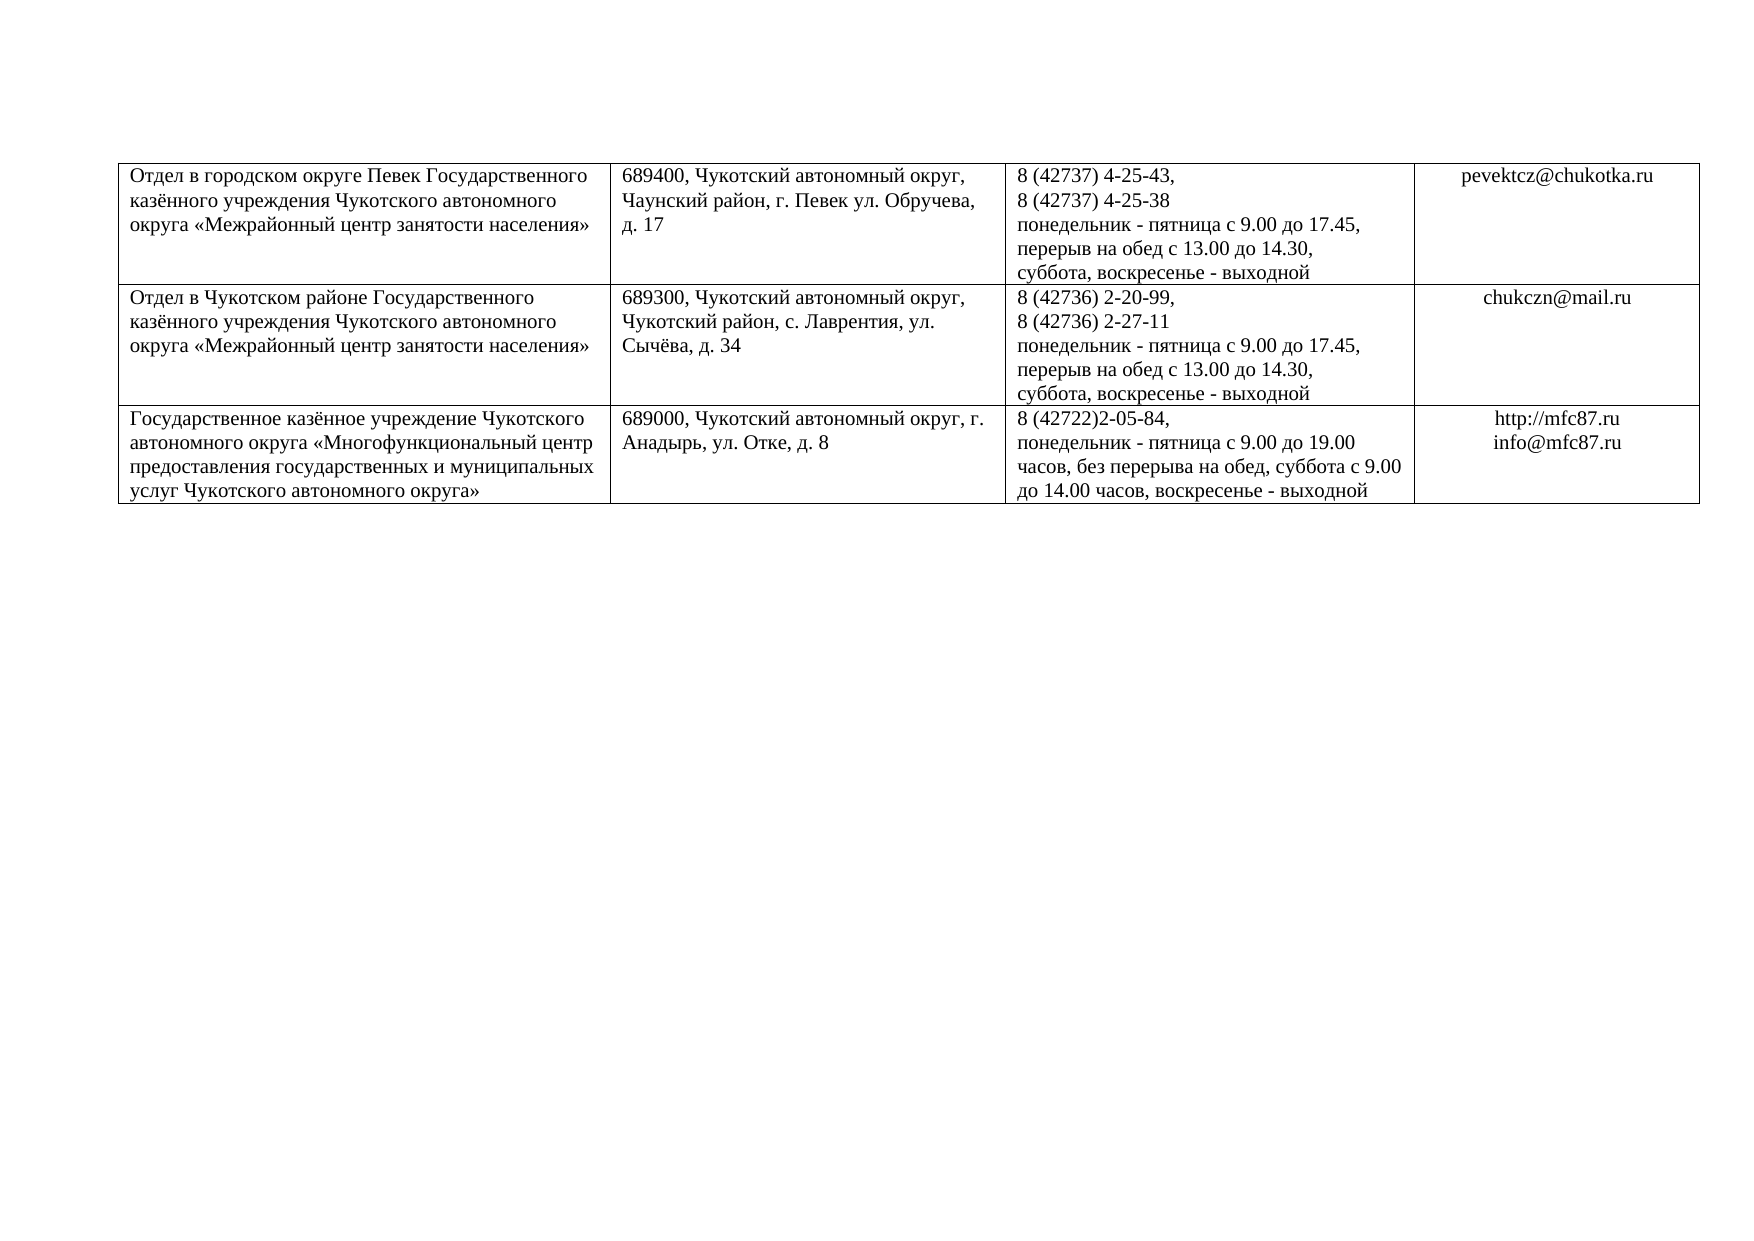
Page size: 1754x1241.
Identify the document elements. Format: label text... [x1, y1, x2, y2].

table_cell Отдел в городском округе Певек Государственного казённого учреждения Чукотского автономного округа «Межрайонный центр занятости населения» [119, 164, 610, 284]
table_cell 8 (42722)2-05-84, понедельник - пятница с 9.00 до 19.00 часов, без перерыва на обед, суббота с 9.00 до 14.00 часов, воскресенье - выходной [1006, 406, 1414, 502]
table_cell Государственное казённое учреждение Чукотского автономного округа «Многофункциональный центр предоставления государственных и муниципальных услуг Чукотского автономного округа» [119, 406, 610, 502]
table_cell pevektcz@chukotka.ru [1415, 164, 1699, 284]
table_cell Отдел в Чукотском районе Государственного казённого учреждения Чукотского автономного округа «Межрайонный центр занятости населения» [119, 285, 610, 405]
table_cell 8 (42736) 2-20-99, 8 (42736) 2-27-11 понедельник - пятница с 9.00 до 17.45, перерыв на обед с 13.00 до 14.30, суббота, воскресенье - выходной [1006, 285, 1414, 405]
table_cell 689300, Чукотский автономный округ, Чукотский район, с. Лаврентия, ул. Сычёва, д. 34 [611, 285, 1005, 405]
table_cell 689000, Чукотский автономный округ, г. Анадырь, ул. Отке, д. 8 [611, 406, 1005, 502]
table_cell 8 (42737) 4-25-43, 8 (42737) 4-25-38 понедельник - пятница с 9.00 до 17.45, перерыв на обед с 13.00 до 14.30, суббота, воскресенье - выходной [1006, 164, 1414, 284]
table_cell chukczn@mail.ru [1415, 285, 1699, 405]
table_cell http://mfc87.ru info@mfc87.ru [1415, 406, 1699, 502]
table_cell 689400, Чукотский автономный округ, Чаунский район, г. Певек ул. Обручева, д. 17 [611, 164, 1005, 284]
